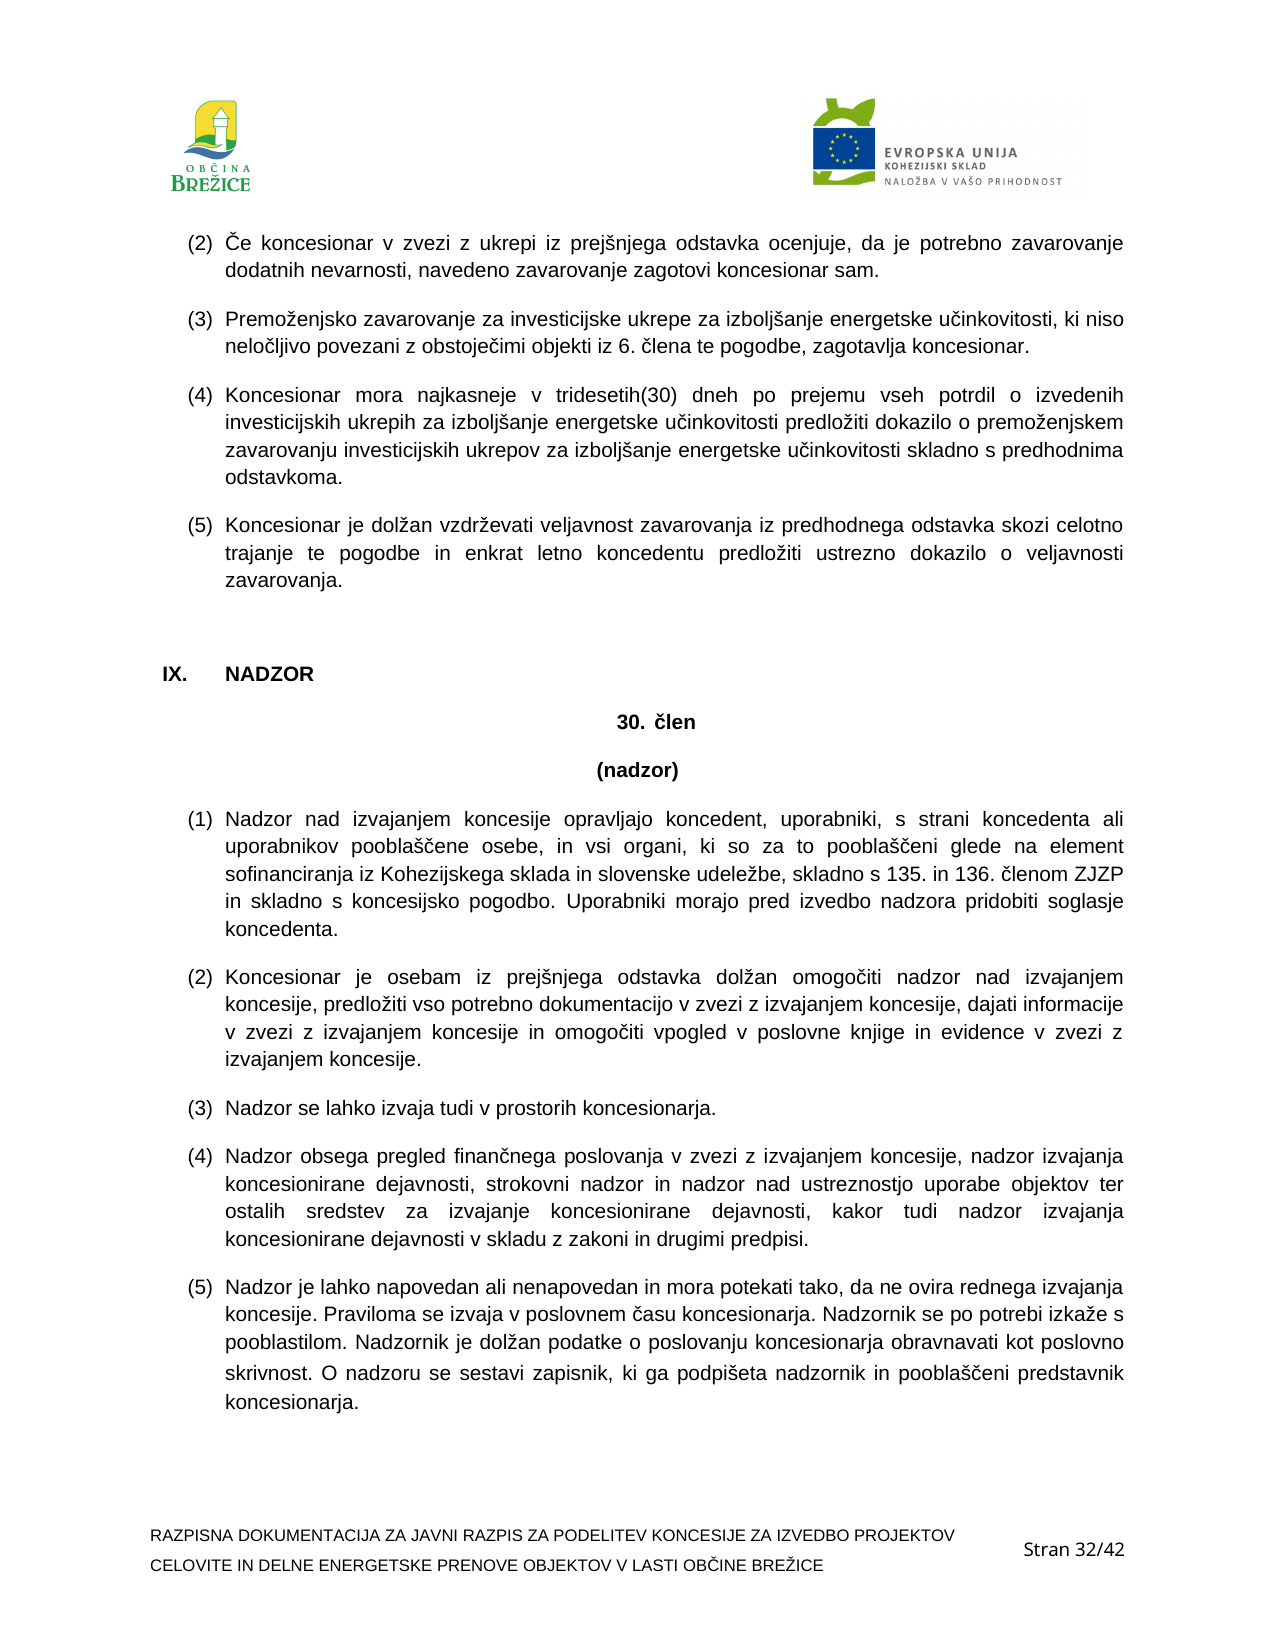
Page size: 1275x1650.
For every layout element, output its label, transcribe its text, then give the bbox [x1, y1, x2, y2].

text (nadzor) [150, 758, 1125, 782]
list Nadzor se lahko izvaja tudi v prostorih koncesionarja. [187, 1096, 1125, 1119]
list Koncesionar je osebam iz prejšnjega odstavka dolžan omogočiti nadzor nad izvajanjem koncesije, predložiti vso potrebno dokumentacijo v zvezi z izvajanjem koncesije, dajati informacije v zvezi z izvajanjem koncesije in omogočiti vpogled v poslovne knjige in evidence v zvezi z izvajanjem koncesije. [187, 965, 1125, 1071]
list Koncesionar mora najkasneje v tridesetih(30) dneh po prejemu vseh potrdil o izvedenih investicijskih ukrepih za izboljšanje energetske učinkovitosti predložiti dokazilo o premoženjskem zavarovanju investicijskih ukrepov za izboljšanje energetske učinkovitosti skladno s predhodnima odstavkoma. [187, 382, 1125, 489]
list NADZOR [187, 661, 1125, 685]
list člen [187, 710, 1125, 734]
list Koncesionar je dolžan vzdrževati veljavnost zavarovanja iz predhodnega odstavka skozi celotno trajanje te pogodbe in enkrat letno koncedentu predložiti ustrezno dokazilo o veljavnosti zavarovanja. [187, 513, 1125, 592]
picture [800, 90, 1096, 206]
list Nadzor nad izvajanjem koncesije opravljajo koncedent, uporabniki, s strani koncedenta ali uporabnikov pooblaščene osebe, in vsi organi, ki so za to pooblaščeni glede na element sofinanciranja iz Kohezijskega sklada in slovenske udeležbe, skladno s 135. in 136. členom ZJZP in skladno s koncesijsko pogodbo. Uporabniki morajo pred izvedbo nadzora pridobiti soglasje koncedenta. [187, 806, 1125, 940]
list Nadzor je lahko napovedan ali nenapovedan in mora potekati tako, da ne ovira rednega izvajanja koncesije. Praviloma se izvaja v poslovnem času koncesionarja. Nadzornik se po potrebi izkaže s pooblastilom. Nadzornik je dolžan podatke o poslovanju koncesionarja obravnavati kot poslovno skrivnost. O nadzoru se sestavi zapisnik, ki ga podpišeta nadzornik in pooblaščeni predstavnik koncesionarja. [187, 1275, 1125, 1414]
list Nadzor obsega pregled finančnega poslovanja v zvezi z izvajanjem koncesije, nadzor izvajanja koncesionirane dejavnosti, strokovni nadzor in nadzor nad ustreznostjo uporabe objektov ter ostalih sredstev za izvajanje koncesionirane dejavnosti, kakor tudi nadzor izvajanja koncesionirane dejavnosti v skladu z zakoni in drugimi predpisi. [187, 1144, 1125, 1250]
list Če koncesionar v zvezi z ukrepi iz prejšnjega odstavka ocenjuje, da je potrebno zavarovanje dodatnih nevarnosti, navedeno zavarovanje zagotovi koncesionar sam. [187, 231, 1125, 282]
list Premoženjsko zavarovanje za investicijske ukrepe za izboljšanje energetske učinkovitosti, ki niso neločljivo povezani z obstoječimi objekti iz 6. člena te pogodbe, zagotavlja koncesionar. [187, 307, 1125, 358]
picture [150, 85, 271, 206]
